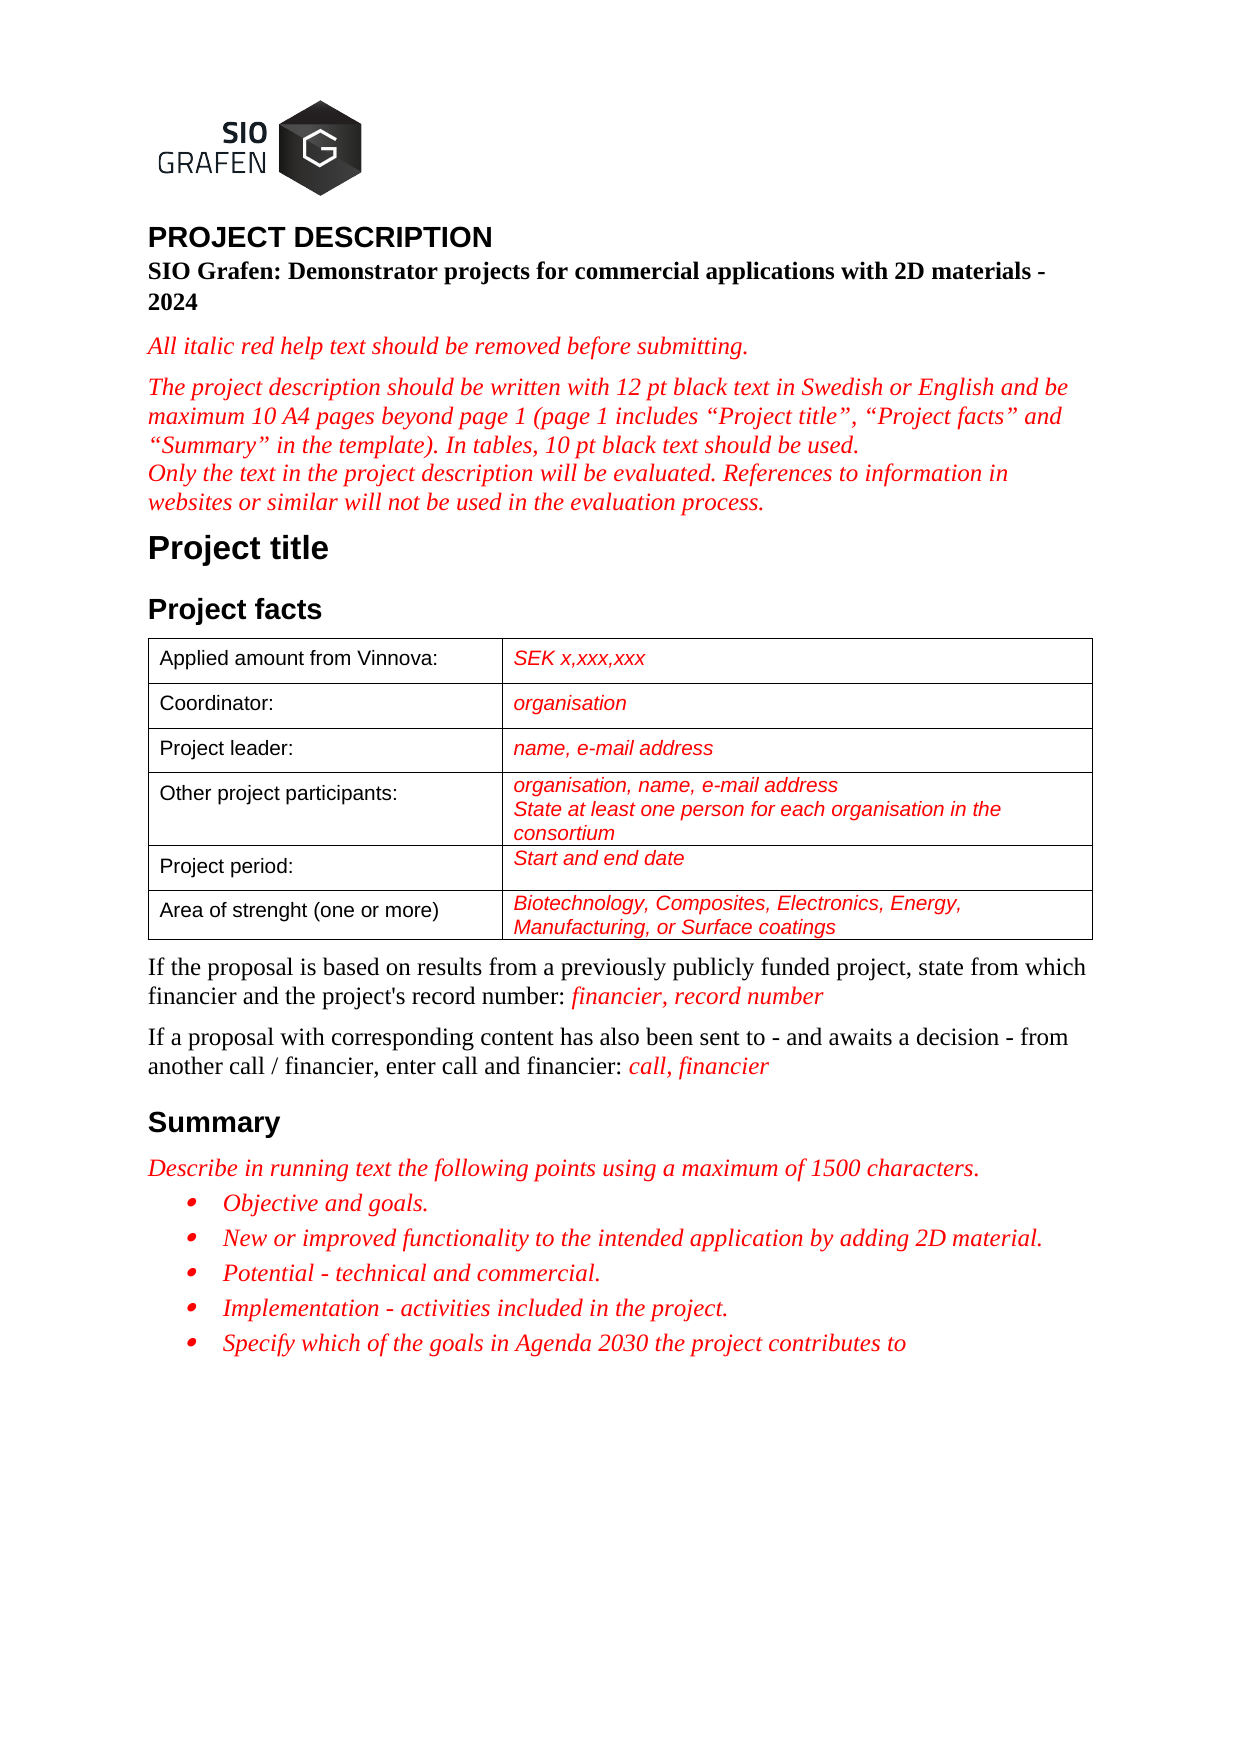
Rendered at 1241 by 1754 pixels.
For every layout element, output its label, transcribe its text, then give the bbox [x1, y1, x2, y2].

table_header SEK x,xxx,xxx [503, 639, 1092, 683]
list Potential - technical and commercial. [185, 1258, 1093, 1287]
list Objective and goals. [185, 1188, 1093, 1217]
text The project description should be written with 12 pt black text in Swedish or English and be maximum 10 A4 pages beyond page 1 (page 1 includes “Project title”, “Project facts” and “Summary” in the template). In tables, 10 pt black text should be used. Only the text in the project description will be evaluated. References to information in websites or similar will not be used in the evaluation process. [148, 372, 1093, 516]
table_cell name, e-mail address [503, 729, 1092, 772]
table_header Applied amount from Vinnova: [149, 639, 502, 683]
table_cell organisation [503, 684, 1092, 727]
table_cell Project leader: [149, 729, 502, 772]
table_cell Coordinator: [149, 684, 502, 727]
subtitle Project title [148, 528, 1093, 567]
text If the proposal is based on results from a previously publicly funded project, state from which financier and the project's record number: financier, record number [148, 952, 1093, 1010]
text Describe in running text the following points using a maximum of 1500 characters. [148, 1151, 1093, 1182]
subtitle Summary [148, 1105, 1093, 1138]
text All italic red help text should be removed before submitting. [148, 328, 1093, 360]
list Specify which of the goals in Agenda 2030 the project contributes to [185, 1328, 1093, 1357]
table_cell Area of strenght (one or more) [149, 891, 502, 939]
picture [158, 100, 362, 196]
table_cell Biotechnology, Composites, Electronics, Energy, Manufacturing, or Surface coatings [503, 891, 1092, 939]
list New or improved functionality to the intended application by adding 2D material. [185, 1223, 1093, 1252]
table_cell Project period: [149, 846, 502, 890]
table_cell organisation, name, e-mail address State at least one person for each organisation in the consortium [503, 773, 1092, 845]
list Implementation - activities included in the project. [185, 1293, 1093, 1322]
subtitle Project facts [148, 592, 1093, 625]
text If a proposal with corresponding content has also been sent to - and awaits a decision - from another call / financier, enter call and financier: call, financier [148, 1022, 1093, 1080]
text PROJECT DESCRIPTION [148, 220, 1093, 253]
text SIO Grafen: Demonstrator projects for commercial applications with 2D materials - 2024 [148, 253, 1093, 316]
table_cell Start and end date [503, 846, 1092, 890]
table_cell Other project participants: [149, 773, 502, 845]
